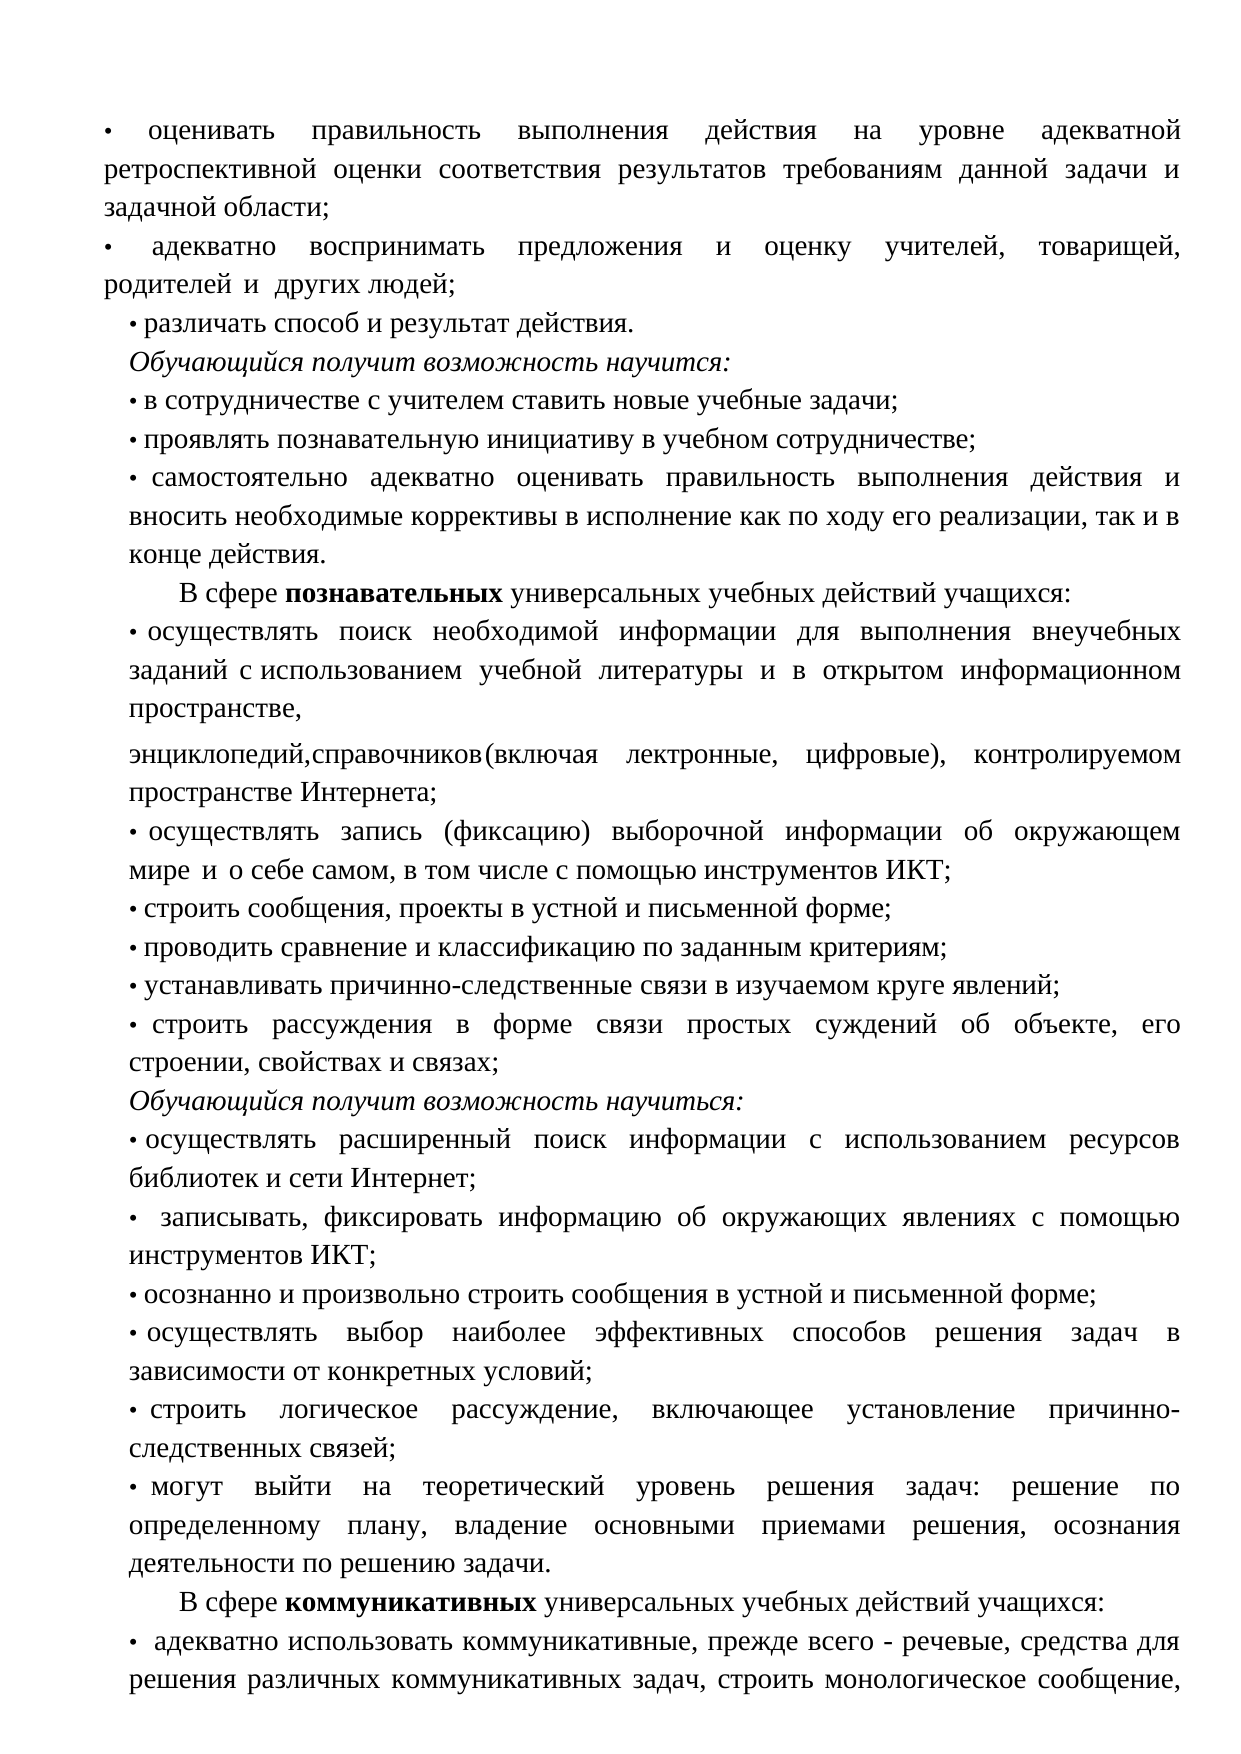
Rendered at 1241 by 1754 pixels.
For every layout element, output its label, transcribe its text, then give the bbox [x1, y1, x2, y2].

text энциклопедий, справочников (включая лектронные, цифровые), контролируемом пространстве Интернета; [129, 736, 1181, 808]
list строить рассуждения в форме связи простых суждений об объекте, его строении, свойствах и связах; [129, 1006, 1181, 1078]
list осуществлять поиск необходимой информации для выполнения внеучебных заданий с использованием учебной литературы и в открытом информационном пространстве, [129, 613, 1181, 724]
list могут выйти на теоретический уровень решения задач: решение по определенному плану, владение основными приемами решения, осознания деятельности по решению задачи. [129, 1468, 1181, 1579]
list записывать, фиксировать информацию об окружающих явлениях с помощью инструментов ИКТ; [129, 1199, 1181, 1271]
list устанавливать причинно-следственные связи в изучаемом круге явлений; [129, 967, 1181, 1001]
list в сотрудничестве с учителем ставить новые учебные задачи; [129, 382, 1181, 416]
list В сфере коммуникативных универсальных учебных действий учащихся: [129, 1584, 1181, 1618]
list осуществлять расширенный поиск информации с использованием ресурсов библиотек и сети Интернет; [129, 1122, 1181, 1194]
list оценивать правильность выполнения действия на уровне адекватной ретроспективной оценки соответствия результатов требованиям данной задачи и задачной области; [103, 112, 1181, 223]
list различать способ и результат действия. [129, 305, 1181, 339]
text Обучающийся получит возможность научиться: [129, 1083, 1181, 1117]
list строить логическое рассуждение, включающее установление причинно-следственных связей; [129, 1391, 1181, 1463]
list осознанно и произвольно строить сообщения в устной и письменной форме; [129, 1276, 1181, 1309]
list проводить сравнение и классификацию по заданным критериям; [129, 929, 1181, 962]
list самостоятельно адекватно оценивать правильность выполнения действия и вносить необходимые коррективы в исполнение как по ходу его реализации, так и в конце действия. [129, 459, 1181, 570]
list адекватно воспринимать предложения и оценку учителей, товарищей, родителей и других людей; [103, 228, 1181, 300]
text В сфере познавательных универсальных учебных действий учащихся: [129, 575, 1181, 608]
list проявлять познавательную инициативу в учебном сотрудничестве; [129, 421, 1181, 454]
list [129, 1623, 1181, 1695]
text Обучающийся получит возможность научится: [129, 344, 1181, 377]
list осуществлять запись (фиксацию) выборочной информации об окружающем мире и о себе самом, в том числе с помощью инструментов ИКТ; [129, 813, 1181, 885]
list осуществлять выбор наиболее эффективных способов решения задач в зависимости от конкретных условий; [129, 1314, 1181, 1386]
list строить сообщения, проекты в устной и письменной форме; [129, 890, 1181, 924]
